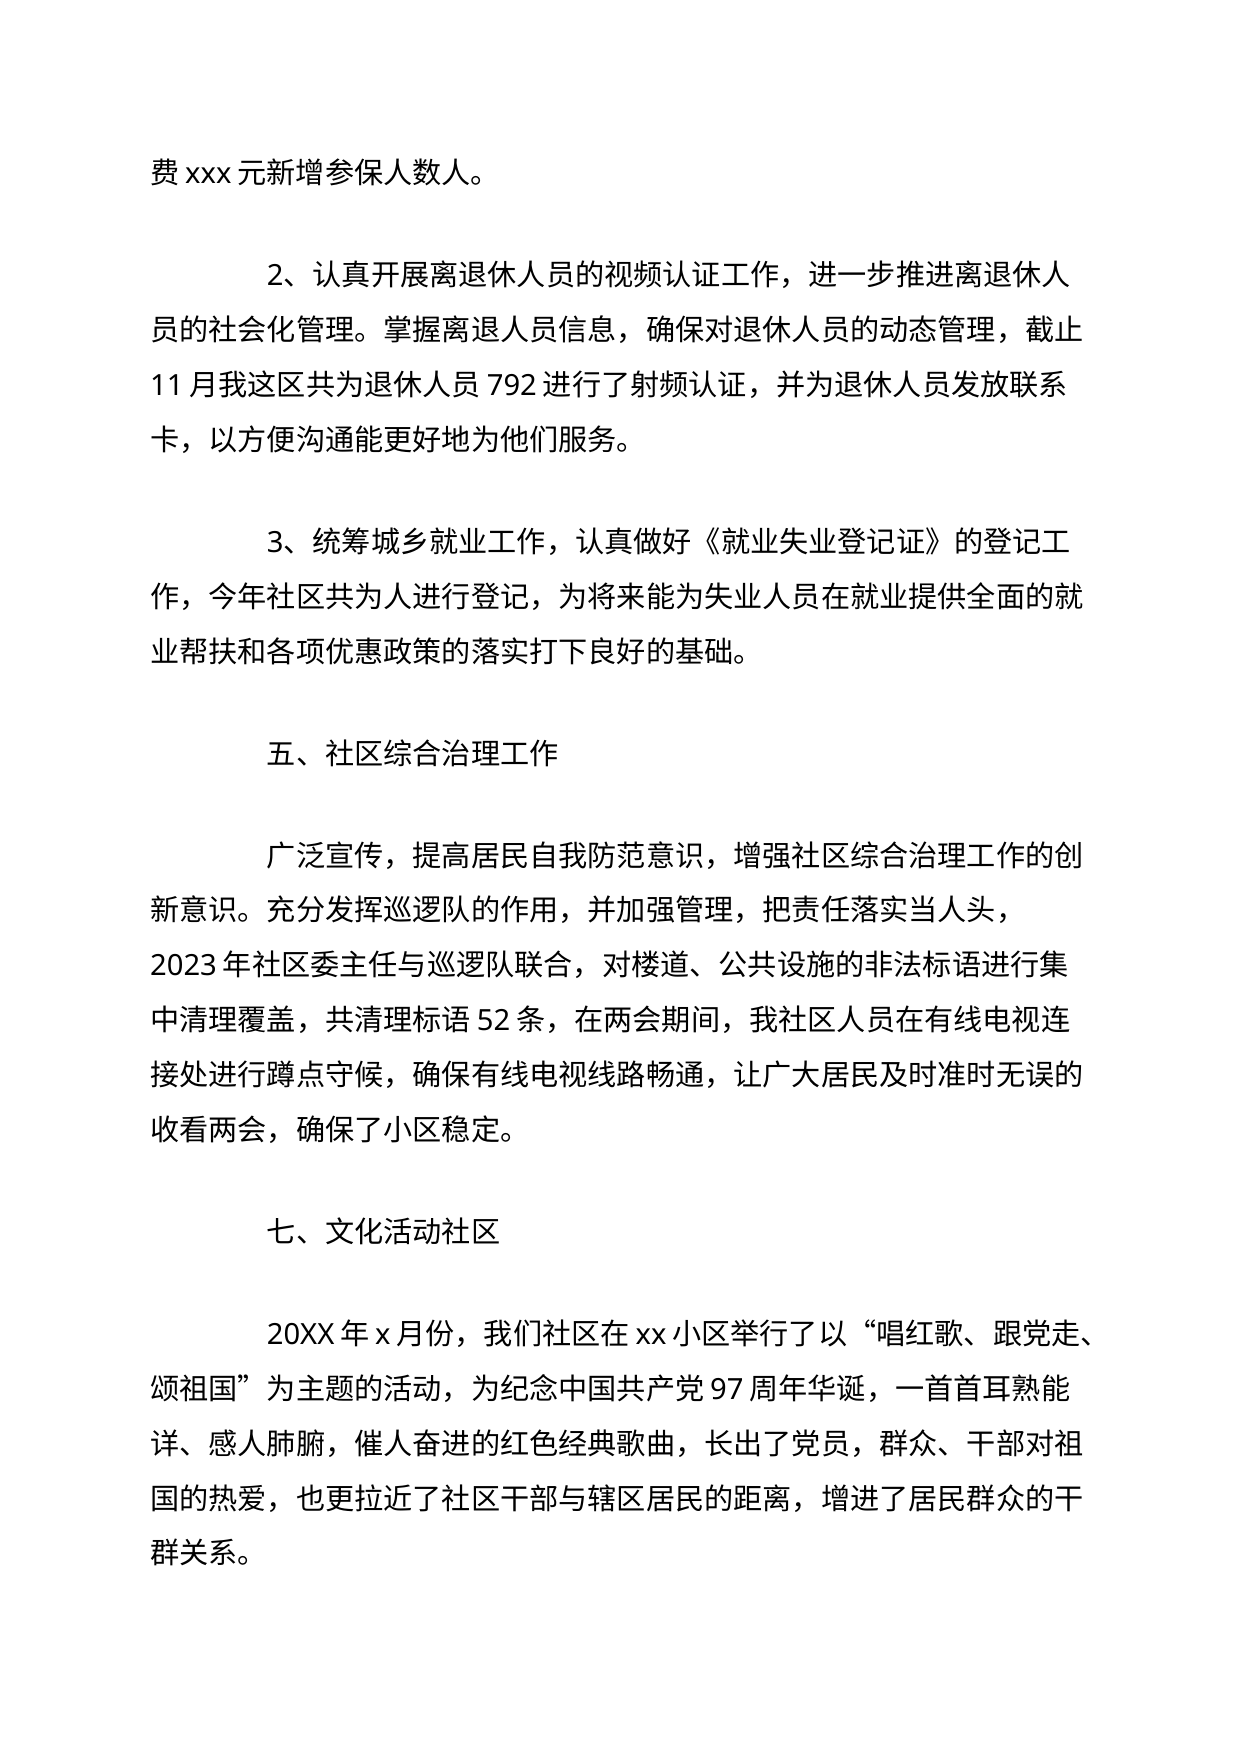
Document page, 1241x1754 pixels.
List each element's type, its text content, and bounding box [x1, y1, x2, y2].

text 3、统筹城乡就业工作，认真做好《就业失业登记证》的登记工作，今年社区共为人进行登记，为将来能为失业人员在就业提供全面的就业帮扶和各项优惠政策的落实打下良好的基础。 [150, 519, 1090, 671]
text 2、认真开展离退休人员的视频认证工作，进一步推进离退休人员的社会化管理。掌握离退人员信息，确保对退休人员的动态管理，截止11月我这区共为退休人员792进行了射频认证，并为退休人员发放联系卡，以方便沟通能更好地为他们服务。 [150, 252, 1090, 459]
text 20XX年x月份，我们社区在xx小区举行了以“唱红歌、跟党走、颂祖国”为主题的活动，为纪念中国共产党97周年华诞，一首首耳熟能详、感人肺腑，催人奋进的红色经典歌曲，长出了党员，群众、干部对祖国的热爱，也更拉近了社区干部与辖区居民的距离，增进了居民群众的干群关系。 [150, 1310, 1090, 1572]
text 广泛宣传，提高居民自我防范意识，增强社区综合治理工作的创新意识。充分发挥巡逻队的作用，并加强管理，把责任落实当人头，2023年社区委主任与巡逻队联合，对楼道、公共设施的非法标语进行集中清理覆盖，共清理标语52条，在两会期间，我社区人员在有线电视连接处进行蹲点守候，确保有线电视线路畅通，让广大居民及时准时无误的收看两会，确保了小区稳定。 [150, 832, 1090, 1149]
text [150, 150, 1090, 192]
text 五、社区综合治理工作 [150, 730, 1090, 773]
text 七、文化活动社区 [150, 1208, 1090, 1251]
